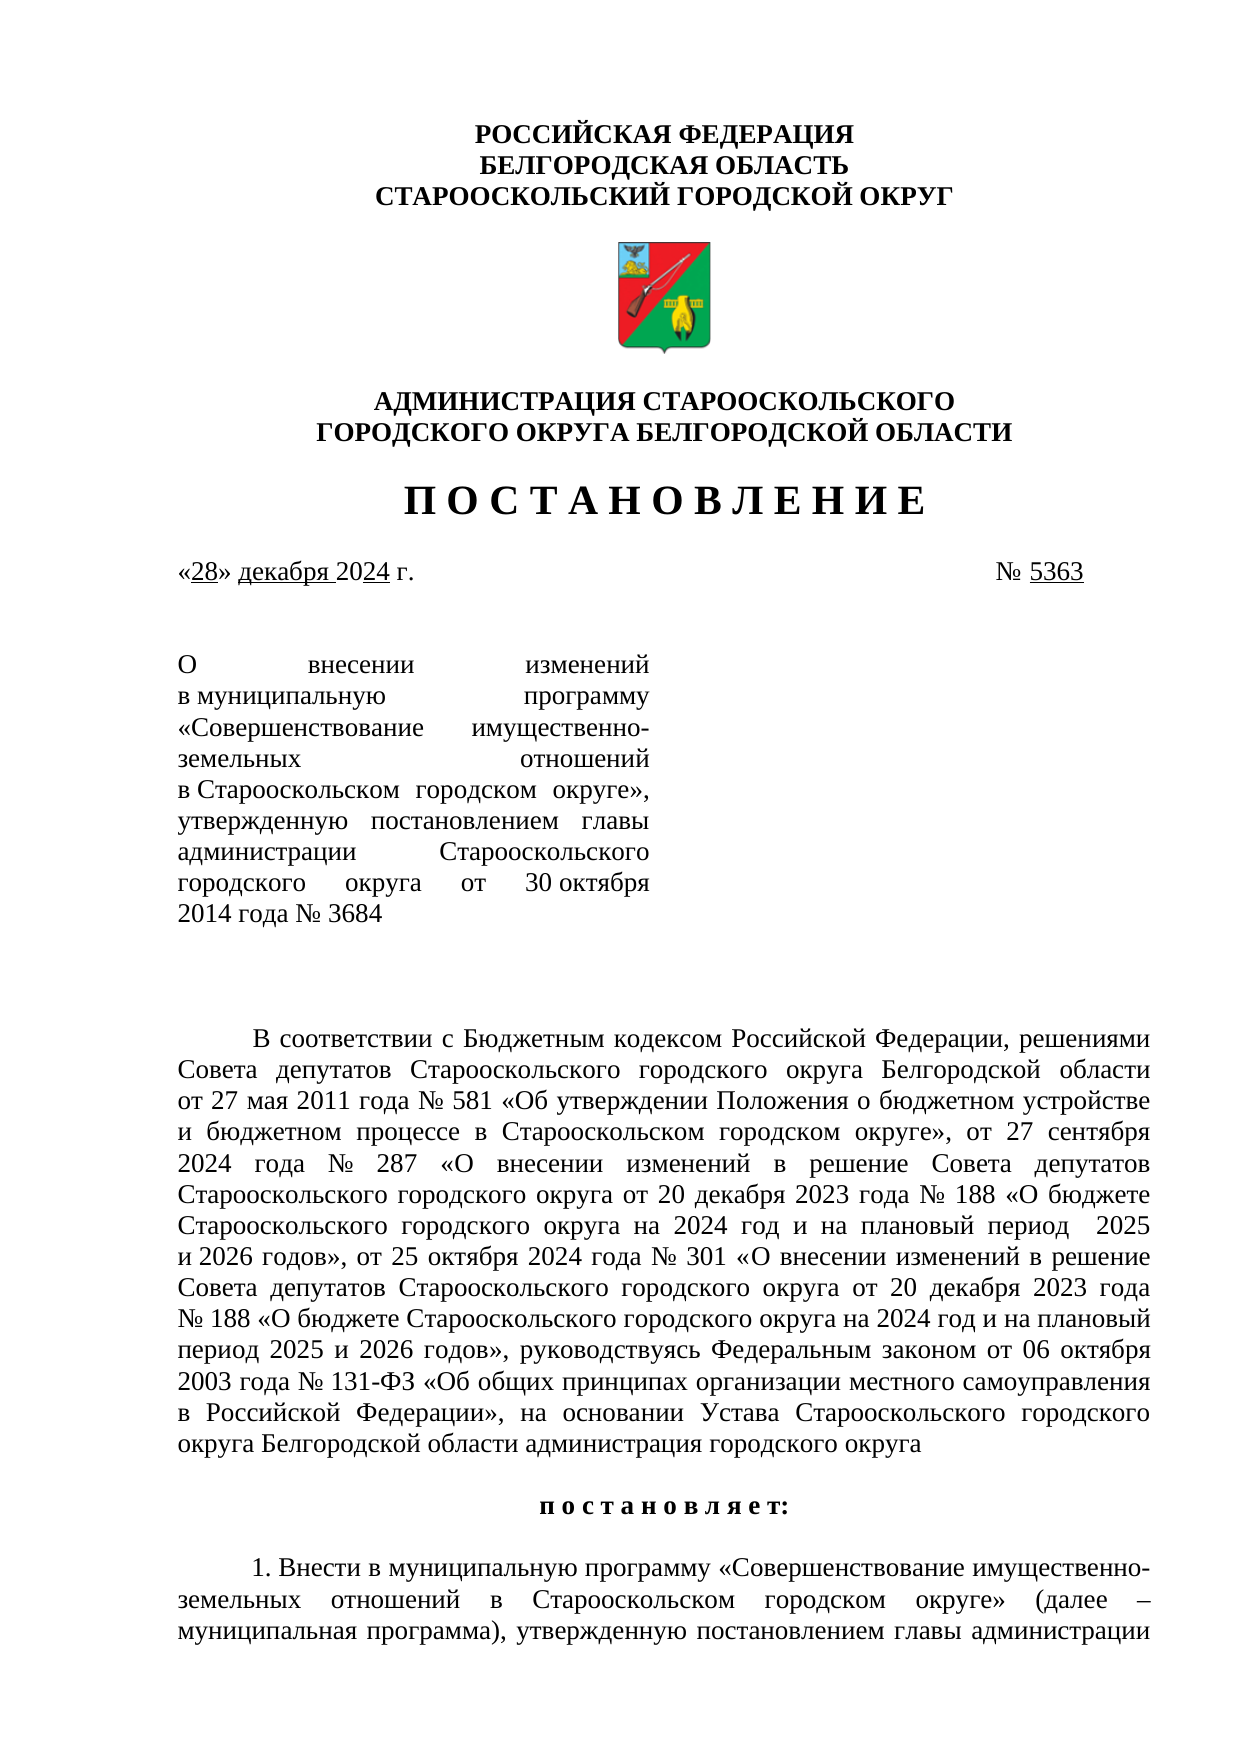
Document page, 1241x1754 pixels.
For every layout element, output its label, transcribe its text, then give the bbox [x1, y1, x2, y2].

text АДМИНИСТРАЦИЯ СТАРООСКОЛЬСКОГО [177, 385, 1152, 416]
text В соответствии с Бюджетным кодексом Российской Федерации, решениями Совета депутатов Старооскольского городского округа Белгородской области от 27 мая 2011 года № 581 «Об утверждении Положения о бюджетном устройстве и бюджетном процессе в Старооскольском городском округе», от 27 сентября 2024 года № 287 «О внесении изменений в решение Совета депутатов Старооскольского городского округа от 20 декабря 2023 года № 188 «О бюджете Старооскольского городского округа на 2024 год и на плановый период 2025 и 2026 годов», от 25 октября 2024 года № 301 «О внесении изменений в решение Совета депутатов Старооскольского городского округа от 20 декабря 2023 года № 188 «О бюджете Старооскольского городского округа на 2024 год и на плановый период 2025 и 2026 годов», руководствуясь Федеральным законом от 06 октября 2003 года № 131-ФЗ «Об общих принципах организации местного самоуправления в Российской Федерации», на основании Устава Старооскольского городского округа Белгородской области администрация городского округа [177, 1022, 1152, 1178]
text ГОРОДСКОГО ОКРУГА БЕЛГОРОДСКОЙ ОБЛАСТИ [177, 416, 1152, 447]
picture [618, 242, 711, 354]
text п о с т а н о в л я е т: [177, 1489, 1152, 1520]
text БЕЛГОРОДСКАЯ ОБЛАСТЬ [177, 149, 1152, 180]
text В соответствии с Бюджетным кодексом Российской Федерации, решениями Совета депутатов Старооскольского городского округа Белгородской области от 27 мая 2011 года № 581 «Об утверждении Положения о бюджетном устройстве и бюджетном процессе в Старооскольском городском округе», от 27 сентября 2024 года № 287 «О внесении изменений в решение Совета депутатов Старооскольского городского округа от 20 декабря 2023 года № 188 «О бюджете Старооскольского городского округа на 2024 год и на плановый период 2025 и 2026 годов», от 25 октября 2024 года № 301 «О внесении изменений в решение Совета депутатов Старооскольского городского округа от 20 декабря 2023 года № 188 «О бюджете Старооскольского городского округа на 2024 год и на плановый период 2025 и 2026 годов», руководствуясь Федеральным законом от 06 октября 2003 года № 131-ФЗ «Об общих принципах организации местного самоуправления в Российской Федерации», на основании Устава Старооскольского городского округа Белгородской области администрация городского округа [177, 1333, 1152, 1458]
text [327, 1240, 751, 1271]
text «28» декабря 2024 г. № 5363 [177, 555, 1152, 586]
text РОССИЙСКАЯ ФЕДЕРАЦИЯ [177, 118, 1152, 149]
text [177, 1552, 1152, 1645]
text О внесении изменений в муниципальную программу «Совершенствование имущественно-земельных отношений в Старооскольском городском округе», утвержденную постановлением главы администрации Старооскольского городского округа от 30 октября 2014 года № 3684 [177, 648, 650, 929]
text П О С Т А Н О В Л Е Н И Е [177, 476, 1152, 524]
text СТАРООСКОЛЬСКИЙ ГОРОДСКОЙ ОКРУГ [177, 180, 1152, 212]
